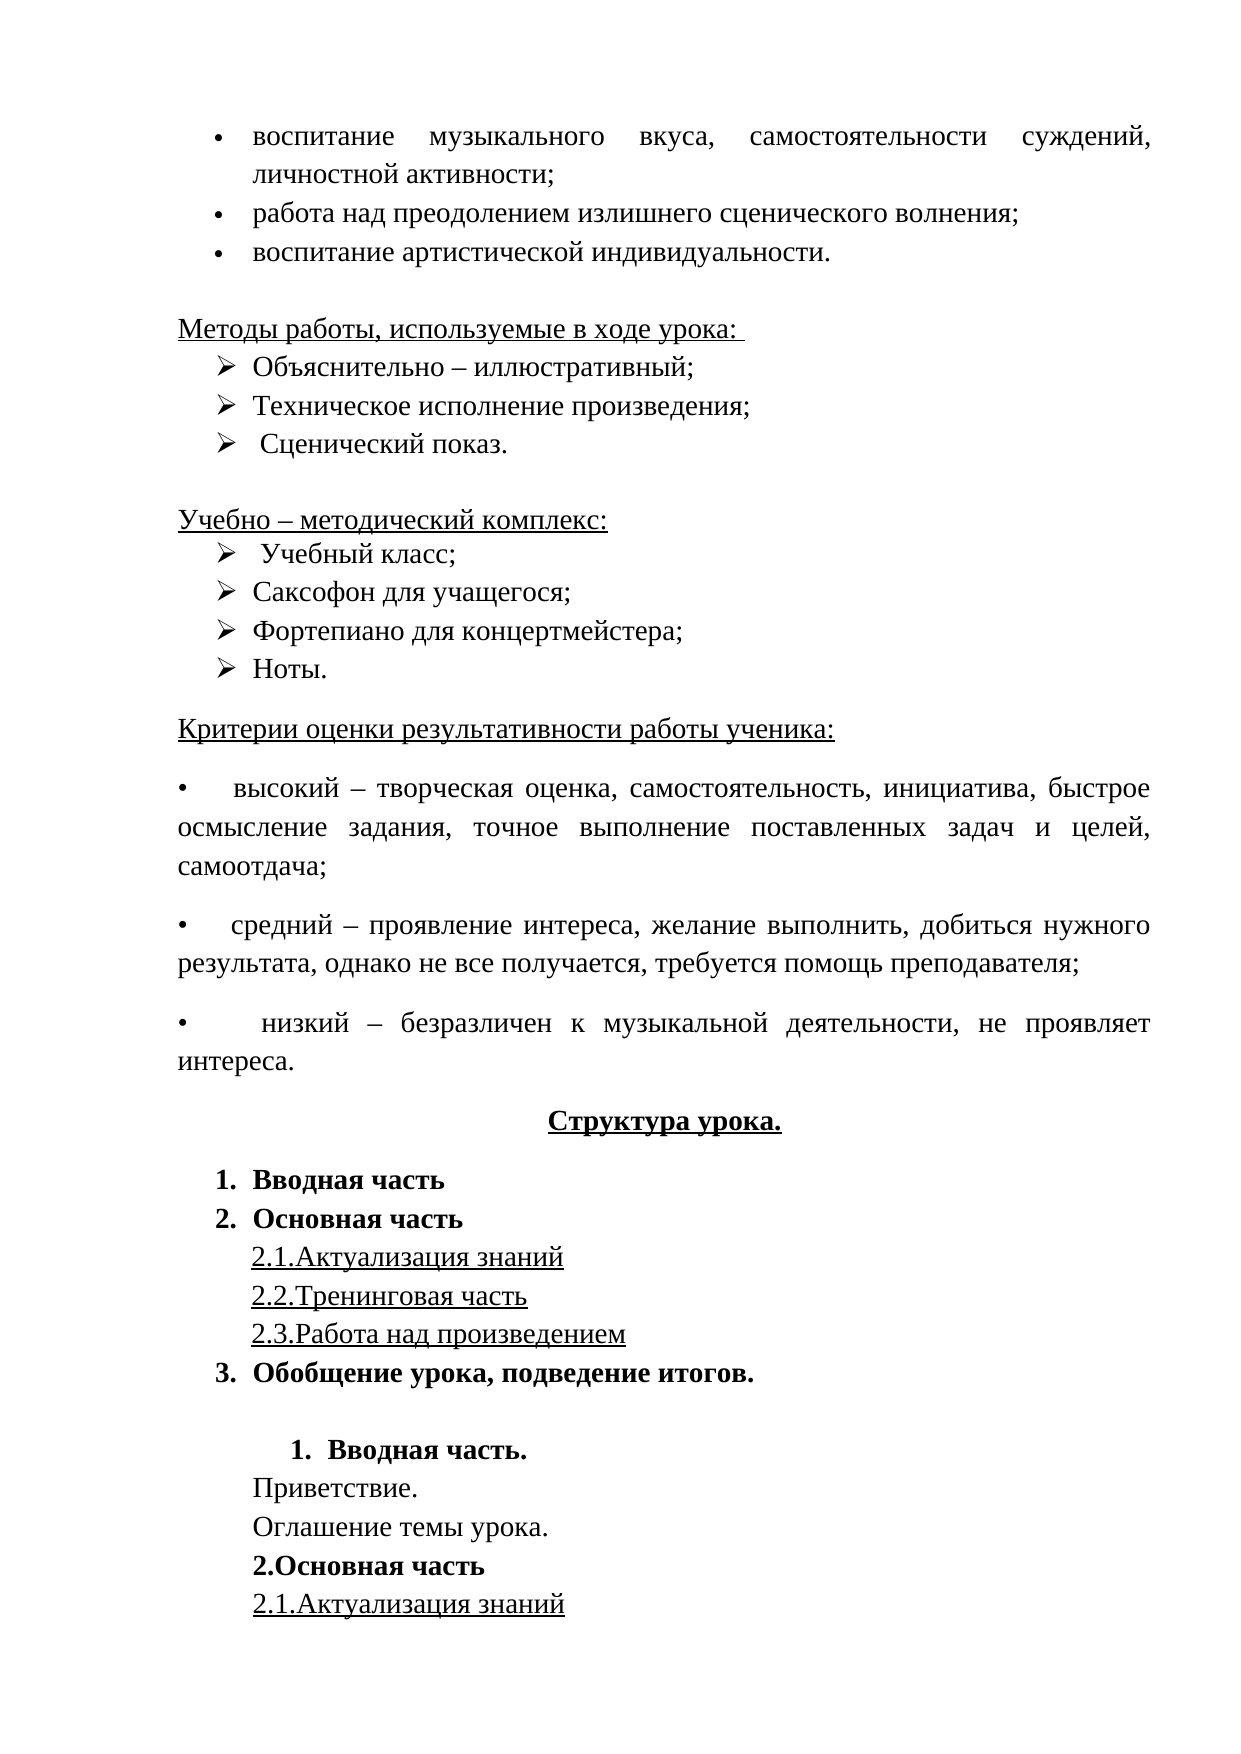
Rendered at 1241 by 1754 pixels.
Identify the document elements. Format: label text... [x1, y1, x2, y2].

text 2.1.Актуализация знаний [252, 1586, 1152, 1620]
list работа над преодолением излишнего сценического волнения; [215, 195, 1152, 229]
text Учебно – методический комплекс: [177, 501, 1152, 536]
list Объяснительно – иллюстративный; [215, 349, 1152, 383]
list Ноты. [215, 652, 1152, 685]
list Фортепиано для концертмейстера; [215, 613, 1152, 647]
list воспитание музыкального вкуса, самостоятельности суждений, личностной активности; [215, 118, 1152, 190]
list 2.Основная часть [252, 1548, 1152, 1581]
list Техническое исполнение произведения; [215, 388, 1152, 422]
text • высокий – творческая оценка, самостоятельность, инициатива, быстрое осмысление задания, точное выполнение поставленных задач и целей, самоотдача; [177, 771, 1152, 881]
list Вводная часть. [290, 1432, 1152, 1466]
text • низкий – безразличен к музыкальной деятельности, не проявляет интереса. [177, 1005, 1152, 1077]
list Обобщение урока, подведение итогов. [215, 1355, 1152, 1388]
list Вводная часть [215, 1162, 1152, 1196]
list Учебный класс; [215, 536, 1152, 569]
text Методы работы, используемые в ходе урока: [177, 311, 1152, 344]
list воспитание артистической индивидуальности. [215, 234, 1152, 267]
list Саксофон для учащегося; [215, 574, 1152, 608]
list Приветствие. [252, 1471, 1152, 1504]
text 2.1.Актуализация знаний [251, 1239, 1152, 1273]
text Структура урока. [177, 1103, 1152, 1136]
text 2.3.Работа над произведением [251, 1316, 1152, 1350]
text • средний – проявление интереса, желание выполнить, добиться нужного результата, однако не все получается, требуется помощь преподавателя; [177, 907, 1152, 979]
text 2.2.Тренинговая часть [251, 1278, 1152, 1311]
list Сценический показ. [215, 427, 1152, 460]
text Критерии оценки результативности работы ученика: [177, 711, 1152, 745]
list Оглашение темы урока. [252, 1509, 1152, 1543]
list Основная часть [215, 1201, 1152, 1234]
